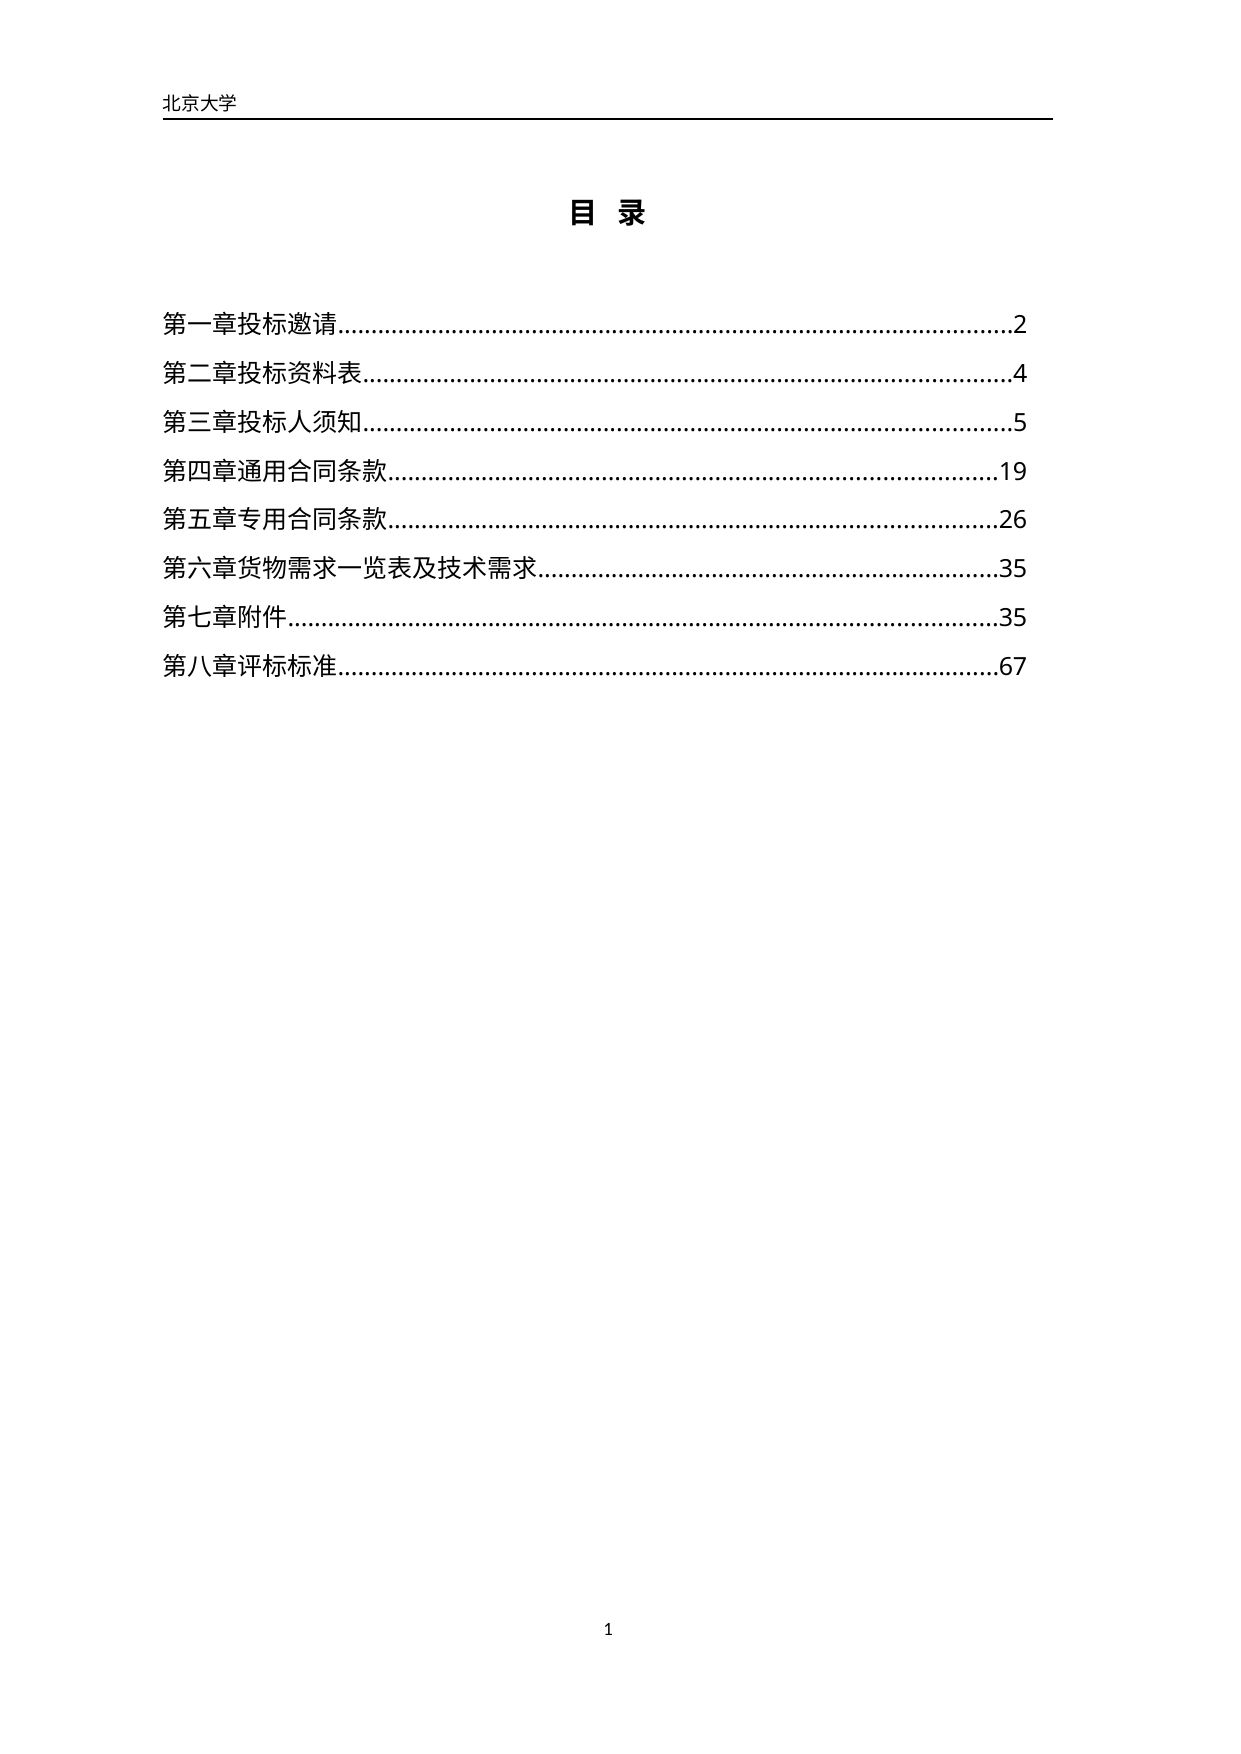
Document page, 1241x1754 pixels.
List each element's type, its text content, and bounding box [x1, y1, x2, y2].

text 第八章评标标准 67 [162, 646, 1053, 682]
text 目 录 [162, 190, 1053, 232]
text 第六章货物需求一览表及技术需求 35 [162, 548, 1053, 585]
text 第七章附件 35 [162, 597, 1053, 633]
text 第三章投标人须知 5 [162, 402, 1053, 438]
text 第五章专用合同条款 26 [162, 500, 1053, 536]
text 第二章投标资料表 4 [162, 353, 1053, 390]
text 第一章投标邀请 2 [162, 305, 1053, 341]
text 第四章通用合同条款 19 [162, 451, 1053, 487]
